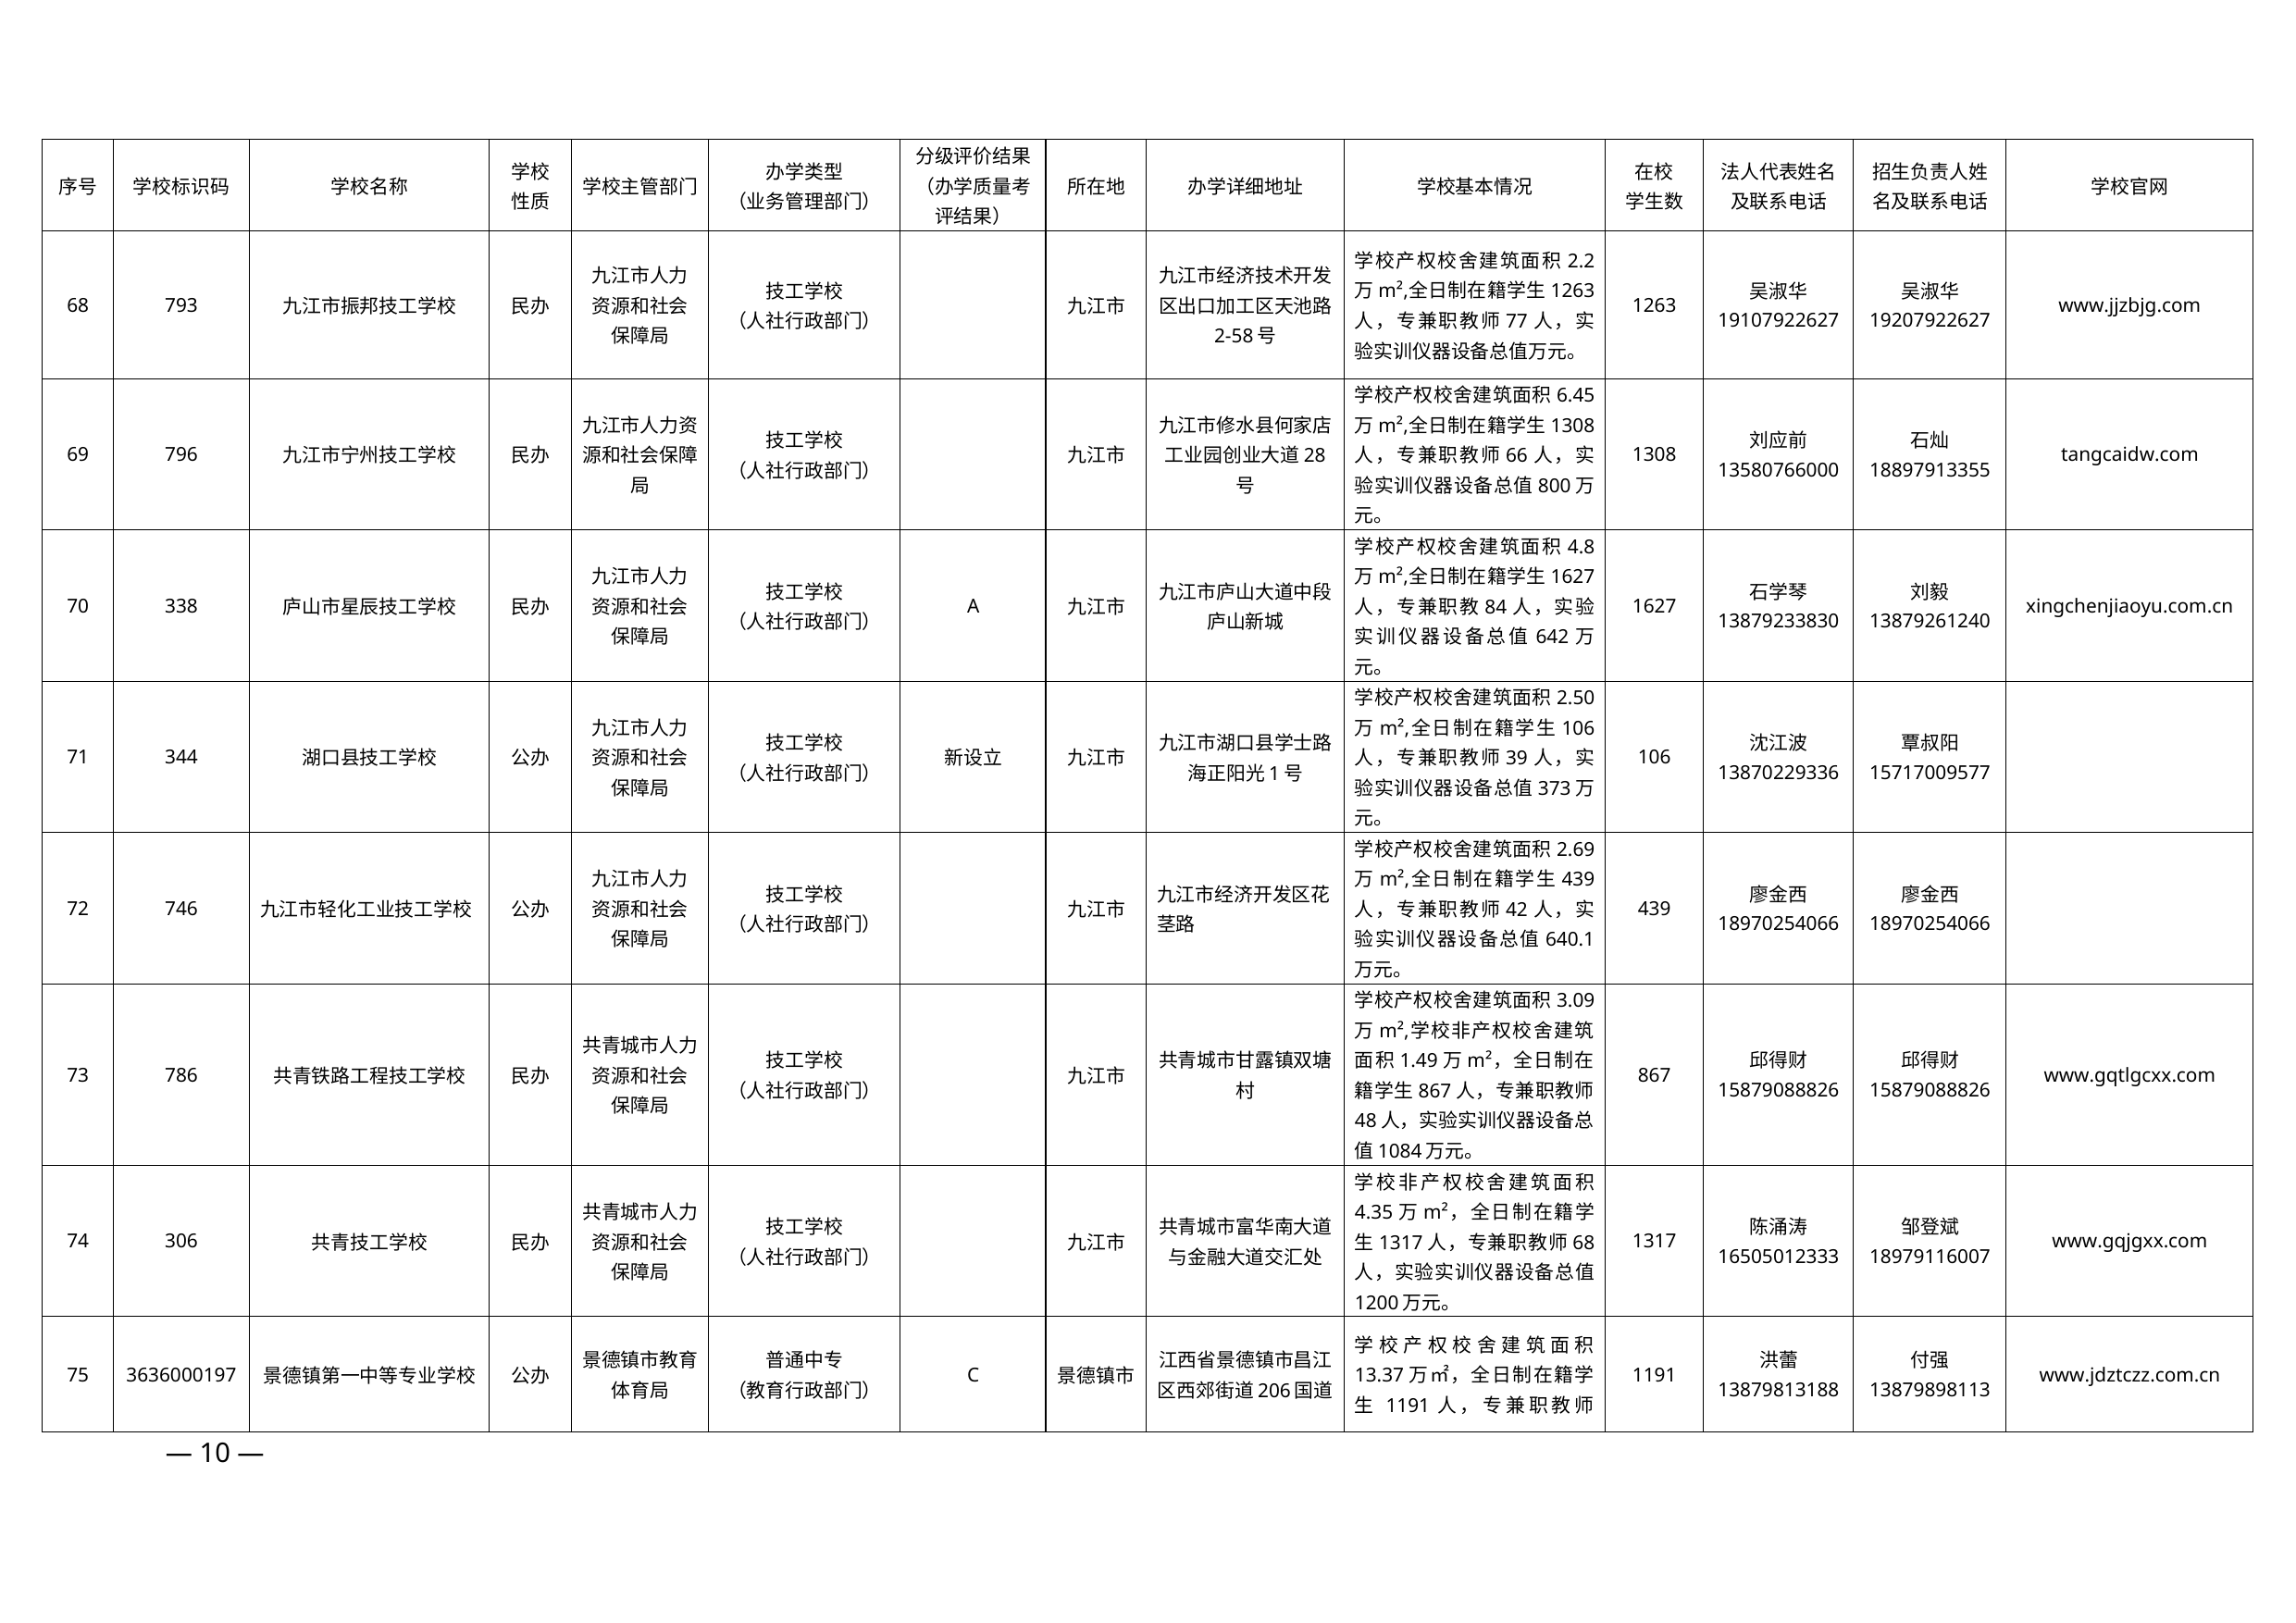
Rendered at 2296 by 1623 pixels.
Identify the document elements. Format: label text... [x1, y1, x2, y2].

table_cell 民办 [490, 379, 571, 529]
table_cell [1345, 1317, 1605, 1431]
table_header 学校主管部门 [572, 140, 708, 230]
table_cell www.jjzbjg.com [2006, 231, 2253, 378]
table_cell 1191 [1606, 1317, 1703, 1431]
table_cell 九江市振邦技工学校 [250, 231, 489, 378]
table_cell 1263 [1606, 231, 1703, 378]
table_cell 68 [43, 231, 113, 378]
table_cell [900, 833, 1045, 984]
table_cell 景德镇市 [1047, 1317, 1146, 1431]
table_cell www.gqtlgcxx.com [2006, 985, 2253, 1165]
table_cell [2006, 682, 2253, 832]
table_cell 1317 [1606, 1166, 1703, 1316]
table_cell 刘应前 13580766000 [1704, 379, 1853, 529]
table_cell 71 [43, 682, 113, 832]
table_cell 九江市 [1047, 379, 1146, 529]
table_cell 1308 [1606, 379, 1703, 529]
table_cell 学校非产权校舍建筑面积4.35万m²，全日制在籍学生1317人，专兼职教师68人，实验实训仪器设备总值1200万元。 [1345, 1166, 1605, 1316]
table_cell 共青城市甘露镇双塘村 [1147, 985, 1344, 1165]
table_cell 338 [114, 530, 249, 681]
table_cell 吴淑华 19107922627 [1704, 231, 1853, 378]
table_cell 学校产权校舍建筑面积6.45万m²,全日制在籍学生1308人，专兼职教师66人，实验实训仪器设备总值800万元。 [1345, 379, 1605, 529]
table_cell 九江市 [1047, 985, 1146, 1165]
table_cell 邱得财 15879088826 [1704, 985, 1853, 1165]
table_header 分级评价结果（办学质量考评结果） [900, 140, 1045, 230]
table_cell 民办 [490, 530, 571, 681]
table_cell 344 [114, 682, 249, 832]
table_cell 九江市 [1047, 1166, 1146, 1316]
table_header 办学详细地址 [1147, 140, 1344, 230]
table_cell 九江市 [1047, 530, 1146, 681]
table_header 学校标识码 [114, 140, 249, 230]
table_cell 九江市经济技术开发区出口加工区天池路2-58号 [1147, 231, 1344, 378]
table_cell 技工学校 （人社行政部门） [709, 379, 900, 529]
table_cell 陈涌涛 16505012333 [1704, 1166, 1853, 1316]
table_cell 邹登斌 18979116007 [1854, 1166, 2005, 1316]
table_cell 九江市经济开发区花茎路 [1147, 833, 1344, 984]
table_cell 普通中专 （教育行政部门） [709, 1317, 900, 1431]
table_cell tangcaidw.com [2006, 379, 2253, 529]
table_cell 技工学校 （人社行政部门） [709, 530, 900, 681]
table_cell 民办 [490, 1166, 571, 1316]
table_cell 867 [1606, 985, 1703, 1165]
table_cell 746 [114, 833, 249, 984]
table_header 学校 性质 [490, 140, 571, 230]
table_cell 九江市人力 资源和社会 保障局 [572, 530, 708, 681]
table_cell 景德镇市教育体育局 [572, 1317, 708, 1431]
table_header 招生负责人姓名及联系电话 [1854, 140, 2005, 230]
table_cell 学校产权校舍建筑面积3.09万m²,学校非产权校舍建筑面积1.49万m²，全日制在籍学生867人，专兼职教师48人，实验实训仪器设备总值1084万元。 [1345, 985, 1605, 1165]
table_cell 九江市宁州技工学校 [250, 379, 489, 529]
table_cell 公办 [490, 1317, 571, 1431]
table_cell A [900, 530, 1045, 681]
table_cell 3636000197 [114, 1317, 249, 1431]
table_cell [900, 379, 1045, 529]
table_header 法人代表姓名及联系电话 [1704, 140, 1853, 230]
table_cell 共青城市人力资源和社会 保障局 [572, 985, 708, 1165]
table_cell 技工学校 （人社行政部门） [709, 985, 900, 1165]
table_cell 石灿 18897913355 [1854, 379, 2005, 529]
table_cell 九江市人力 资源和社会 保障局 [572, 231, 708, 378]
table_cell 技工学校 （人社行政部门） [709, 833, 900, 984]
table_cell 学校产权校舍建筑面积2.69万m²,全日制在籍学生439人，专兼职教师42人，实验实训仪器设备总值640.1万元。 [1345, 833, 1605, 984]
table_header 学校名称 [250, 140, 489, 230]
table_cell 72 [43, 833, 113, 984]
table_cell 106 [1606, 682, 1703, 832]
table_cell 民办 [490, 231, 571, 378]
table_cell 九江市 [1047, 231, 1146, 378]
table_cell C [900, 1317, 1045, 1431]
table_cell 九江市人力资源和社会保障局 [572, 379, 708, 529]
table_cell 793 [114, 231, 249, 378]
table_cell [900, 231, 1045, 378]
table_header 学校官网 [2006, 140, 2253, 230]
table_cell 796 [114, 379, 249, 529]
table_header 序号 [43, 140, 113, 230]
table_cell 共青铁路工程技工学校 [250, 985, 489, 1165]
table_cell 付强 13879898113 [1854, 1317, 2005, 1431]
table_cell [900, 1166, 1045, 1316]
table_cell 技工学校 （人社行政部门） [709, 1166, 900, 1316]
table_cell 庐山市星辰技工学校 [250, 530, 489, 681]
table_cell 公办 [490, 682, 571, 832]
table_cell 学校产权校舍建筑面积2.50万m²,全日制在籍学生106人，专兼职教师39人，实验实训仪器设备总值373万元。 [1345, 682, 1605, 832]
table_cell 廖金西 18970254066 [1854, 833, 2005, 984]
table_cell [900, 985, 1045, 1165]
table_cell 洪蕾 13879813188 [1704, 1317, 1853, 1431]
table_cell 吴淑华 19207922627 [1854, 231, 2005, 378]
table_cell 75 [43, 1317, 113, 1431]
table_cell 786 [114, 985, 249, 1165]
table_cell 1627 [1606, 530, 1703, 681]
table_cell 九江市 [1047, 833, 1146, 984]
table_cell 技工学校 （人社行政部门） [709, 231, 900, 378]
table_cell 湖口县技工学校 [250, 682, 489, 832]
table_cell 九江市修水县何家店工业园创业大道28号 [1147, 379, 1344, 529]
table_cell www.gqjgxx.com [2006, 1166, 2253, 1316]
table_cell 江西省景德镇市昌江区西郊街道206国道 [1147, 1317, 1344, 1431]
table_cell 共青城市富华南大道与金融大道交汇处 [1147, 1166, 1344, 1316]
table_cell 民办 [490, 985, 571, 1165]
table_cell 共青城市人力资源和社会 保障局 [572, 1166, 708, 1316]
table_cell 73 [43, 985, 113, 1165]
table_cell 学校产权校舍建筑面积4.8万m²,全日制在籍学生1627人，专兼职教84人，实验实训仪器设备总值642万元。 [1345, 530, 1605, 681]
table_cell 九江市 [1047, 682, 1146, 832]
table_cell [2006, 833, 2253, 984]
table_cell 新设立 [900, 682, 1045, 832]
table_cell 306 [114, 1166, 249, 1316]
table_cell 技工学校 （人社行政部门） [709, 682, 900, 832]
table_cell 九江市人力 资源和社会 保障局 [572, 682, 708, 832]
table_cell 69 [43, 379, 113, 529]
table_cell 景德镇第一中等专业学校 [250, 1317, 489, 1431]
table_cell 439 [1606, 833, 1703, 984]
table_cell 九江市轻化工业技工学校 [250, 833, 489, 984]
table_cell www.jdztczz.com.cn [2006, 1317, 2253, 1431]
table_cell 70 [43, 530, 113, 681]
table_cell 石学琴 13879233830 [1704, 530, 1853, 681]
table_header 学校基本情况 [1345, 140, 1605, 230]
table_cell 九江市庐山大道中段庐山新城 [1147, 530, 1344, 681]
table_cell 九江市人力 资源和社会 保障局 [572, 833, 708, 984]
table_cell 74 [43, 1166, 113, 1316]
table_cell 公办 [490, 833, 571, 984]
table_cell 沈江波 13870229336 [1704, 682, 1853, 832]
table_header 所在地 [1047, 140, 1146, 230]
table_cell 九江市湖口县学士路海正阳光1号 [1147, 682, 1344, 832]
table_cell 刘毅 13879261240 [1854, 530, 2005, 681]
table_header 在校 学生数 [1606, 140, 1703, 230]
table_cell xingchenjiaoyu.com.cn [2006, 530, 2253, 681]
table_cell 共青技工学校 [250, 1166, 489, 1316]
table_cell 学校产权校舍建筑面积2.2万m²,全日制在籍学生1263人，专兼职教师77人，实验实训仪器设备总值万元。 [1345, 231, 1605, 378]
table_cell 邱得财 15879088826 [1854, 985, 2005, 1165]
table_header 办学类型 （业务管理部门） [709, 140, 900, 230]
table_cell 覃叔阳 15717009577 [1854, 682, 2005, 832]
table_cell 廖金西 18970254066 [1704, 833, 1853, 984]
